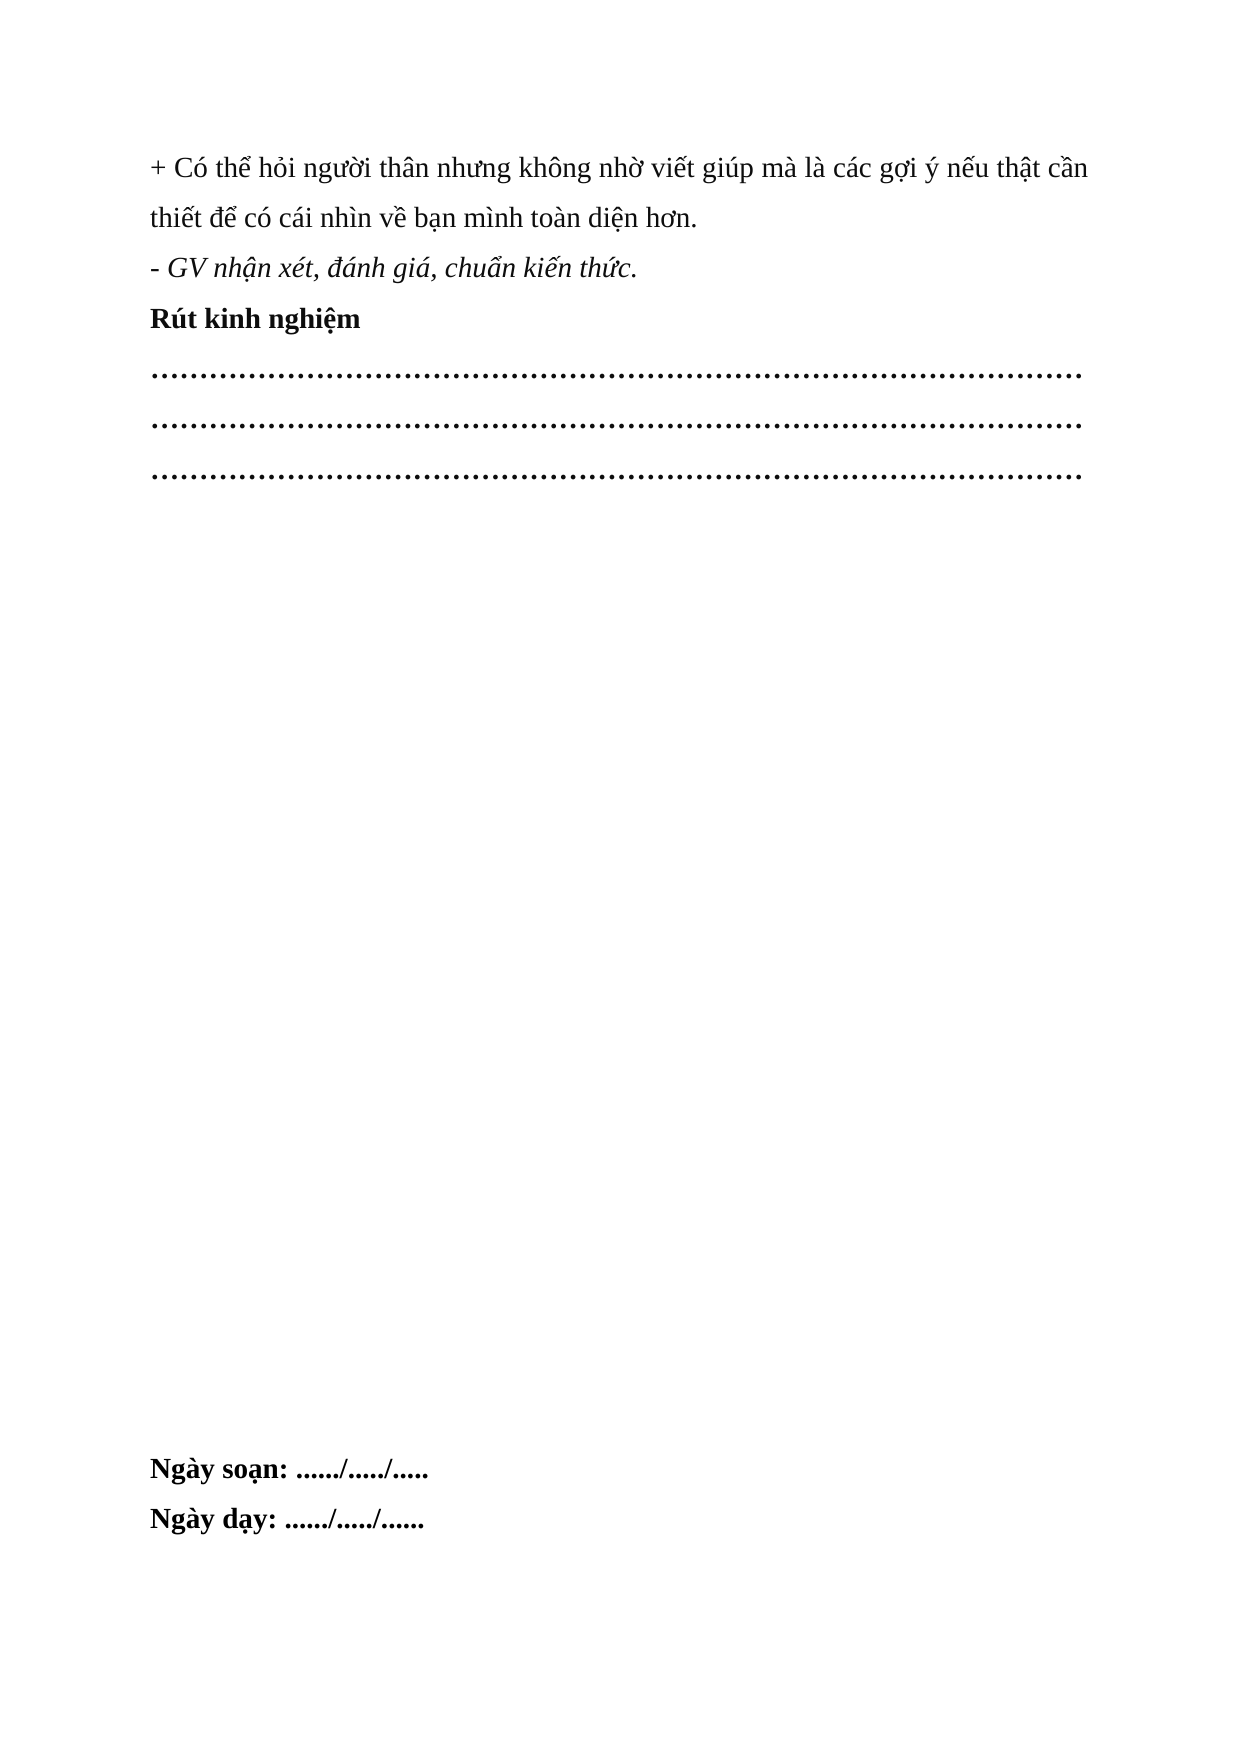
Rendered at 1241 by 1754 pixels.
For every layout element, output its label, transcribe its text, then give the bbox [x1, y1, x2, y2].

text - GV nhận xét, đánh giá, chuẩn kiến thức. [150, 251, 1090, 284]
text + Có thể hỏi người thân nhưng không nhờ viết giúp mà là các gợi ý nếu thật cần thiết để có cái nhìn về bạn mình toàn diện hơn. [150, 150, 1090, 234]
text Rút kinh nghiệm [150, 301, 1090, 334]
text Ngày dạy: ....../...../...... [150, 1501, 1090, 1535]
text ……………………………………………………………………………………………………………………………………………………………………………………………………………………………………………………………… [150, 351, 1090, 485]
text Ngày soạn: ....../...../..... [150, 1451, 1090, 1484]
